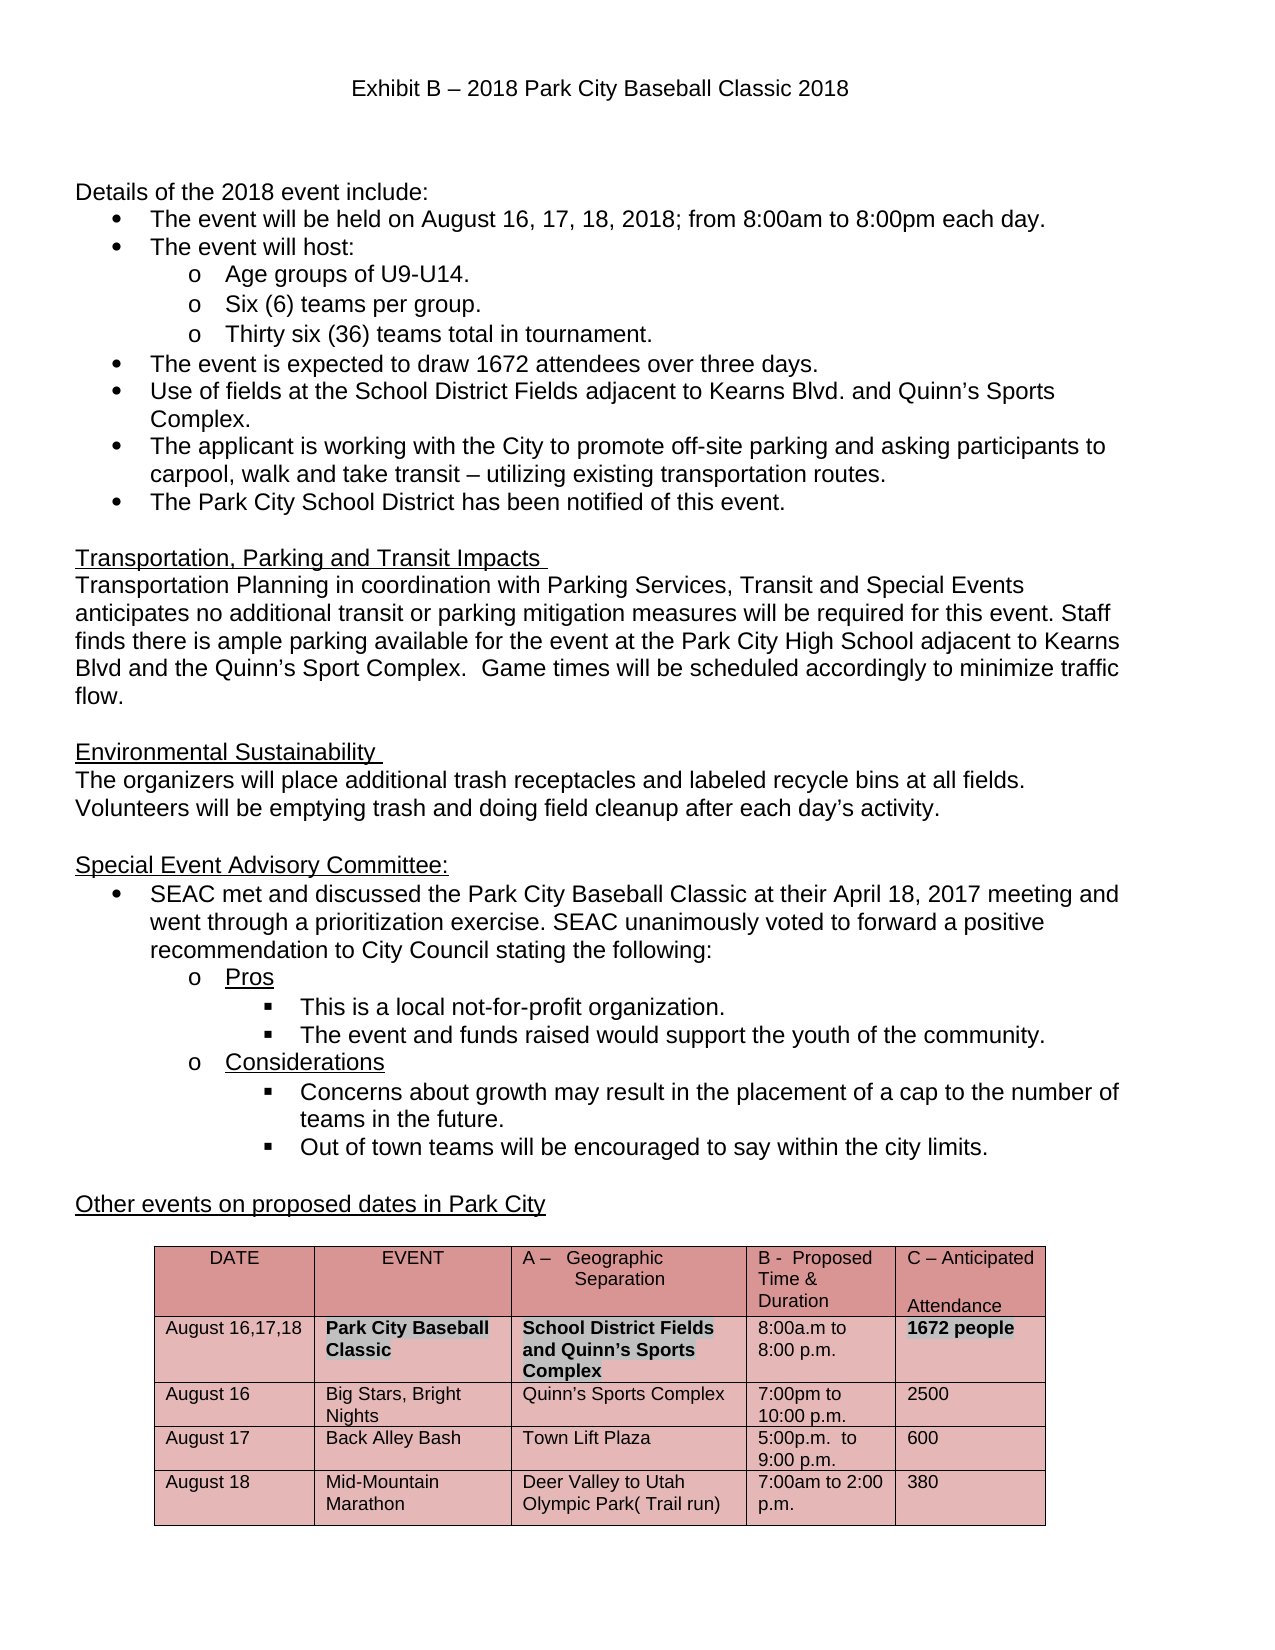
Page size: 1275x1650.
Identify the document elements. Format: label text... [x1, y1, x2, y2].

table_cell August 18 [155, 1471, 314, 1525]
table_cell Mid-Mountain Marathon [315, 1471, 511, 1525]
text Details of the 2018 event include: [75, 178, 1125, 205]
text Environmental Sustainability [75, 738, 1125, 766]
list Considerations [187, 1048, 1125, 1078]
text Other events on proposed dates in Park City [75, 1190, 1125, 1218]
list Age groups of U9-U14. [187, 260, 1125, 290]
table_cell 7:00pm to 10:00 p.m. [747, 1383, 895, 1426]
list Use of fields at the School District Fields adjacent to Kearns Blvd. and Quinn’s Sports Complex. [112, 377, 1125, 432]
table_header C – Anticipated Attendance [896, 1247, 1045, 1316]
table_cell August 17 [155, 1427, 314, 1470]
text Transportation, Parking and Transit Impacts [75, 544, 1125, 571]
list SEAC met and discussed the Park City Baseball Classic at their April 18, 2017 meeting and went through a prioritization exercise. SEAC unanimously voted to forward a positive recommendation to City Council stating the following: [112, 880, 1125, 963]
table_header A – Geographic Separation [512, 1247, 746, 1316]
table_header B - Proposed Time & Duration [747, 1247, 895, 1316]
table_cell Deer Valley to Utah Olympic Park( Trail run) [512, 1471, 746, 1525]
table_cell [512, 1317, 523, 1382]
table_cell 2500 [896, 1383, 1045, 1426]
table_cell School District Fields and Quinn’s Sports Complex [602, 1317, 746, 1382]
table_cell August 16 [155, 1383, 314, 1426]
list The event is expected to draw 1672 attendees over three days. [112, 349, 1125, 377]
list This is a local not-for-profit organization. [262, 993, 1125, 1021]
table_header DATE [155, 1247, 314, 1316]
table_header EVENT [315, 1247, 511, 1316]
text Special Event Advisory Committee: [75, 851, 1125, 878]
list The event will be held on August 16, 17, 18, 2018; from 8:00am to 8:00pm each day. [112, 205, 1125, 233]
list The applicant is working with the City to promote off-site parking and asking participants to carpool, walk and take transit – utilizing existing transportation routes. [112, 432, 1125, 487]
table_cell Quinn’s Sports Complex [512, 1383, 746, 1426]
table_cell 5:00p.m. to 9:00 p.m. [747, 1427, 895, 1470]
list Pros [187, 963, 1125, 993]
text Transportation Planning in coordination with Parking Services, Transit and Special Events anticipates no additional transit or parking mitigation measures will be required for this event. Staff finds there is ample parking available for the event at the Park City High School adjacent to Kearns Blvd and the Quinn’s Sport Complex. Game times will be scheduled accordingly to minimize traffic flow. [75, 571, 1125, 709]
list Out of town teams will be encouraged to say within the city limits. [262, 1133, 1125, 1161]
text The organizers will place additional trash receptacles and labeled recycle bins at all fields. Volunteers will be emptying trash and doing field cleanup after each day’s activity. [75, 766, 1125, 821]
table_cell Town Lift Plaza [512, 1427, 746, 1470]
table_cell 8:00a.m to 8:00 p.m. [747, 1317, 895, 1382]
table_cell 7:00am to 2:00 p.m. [747, 1471, 895, 1525]
table_cell August 16,17,18 [155, 1317, 314, 1382]
table_cell 380 [896, 1471, 1045, 1525]
list The event and funds raised would support the youth of the community. [262, 1021, 1125, 1048]
list Concerns about growth may result in the placement of a cap to the number of teams in the future. [262, 1078, 1125, 1133]
list The Park City School District has been notified of this event. [112, 487, 1125, 515]
table_cell 1672 people [896, 1317, 1045, 1382]
list Six (6) teams per group. [187, 290, 1125, 320]
table_cell Back Alley Bash [315, 1427, 511, 1470]
list Thirty six (36) teams total in tournament. [187, 320, 1125, 349]
table_cell Big Stars, Bright Nights [315, 1383, 511, 1426]
list The event will host: [112, 233, 1125, 260]
table_cell Park City Baseball Classic [315, 1317, 511, 1382]
table_cell 600 [896, 1427, 1045, 1470]
